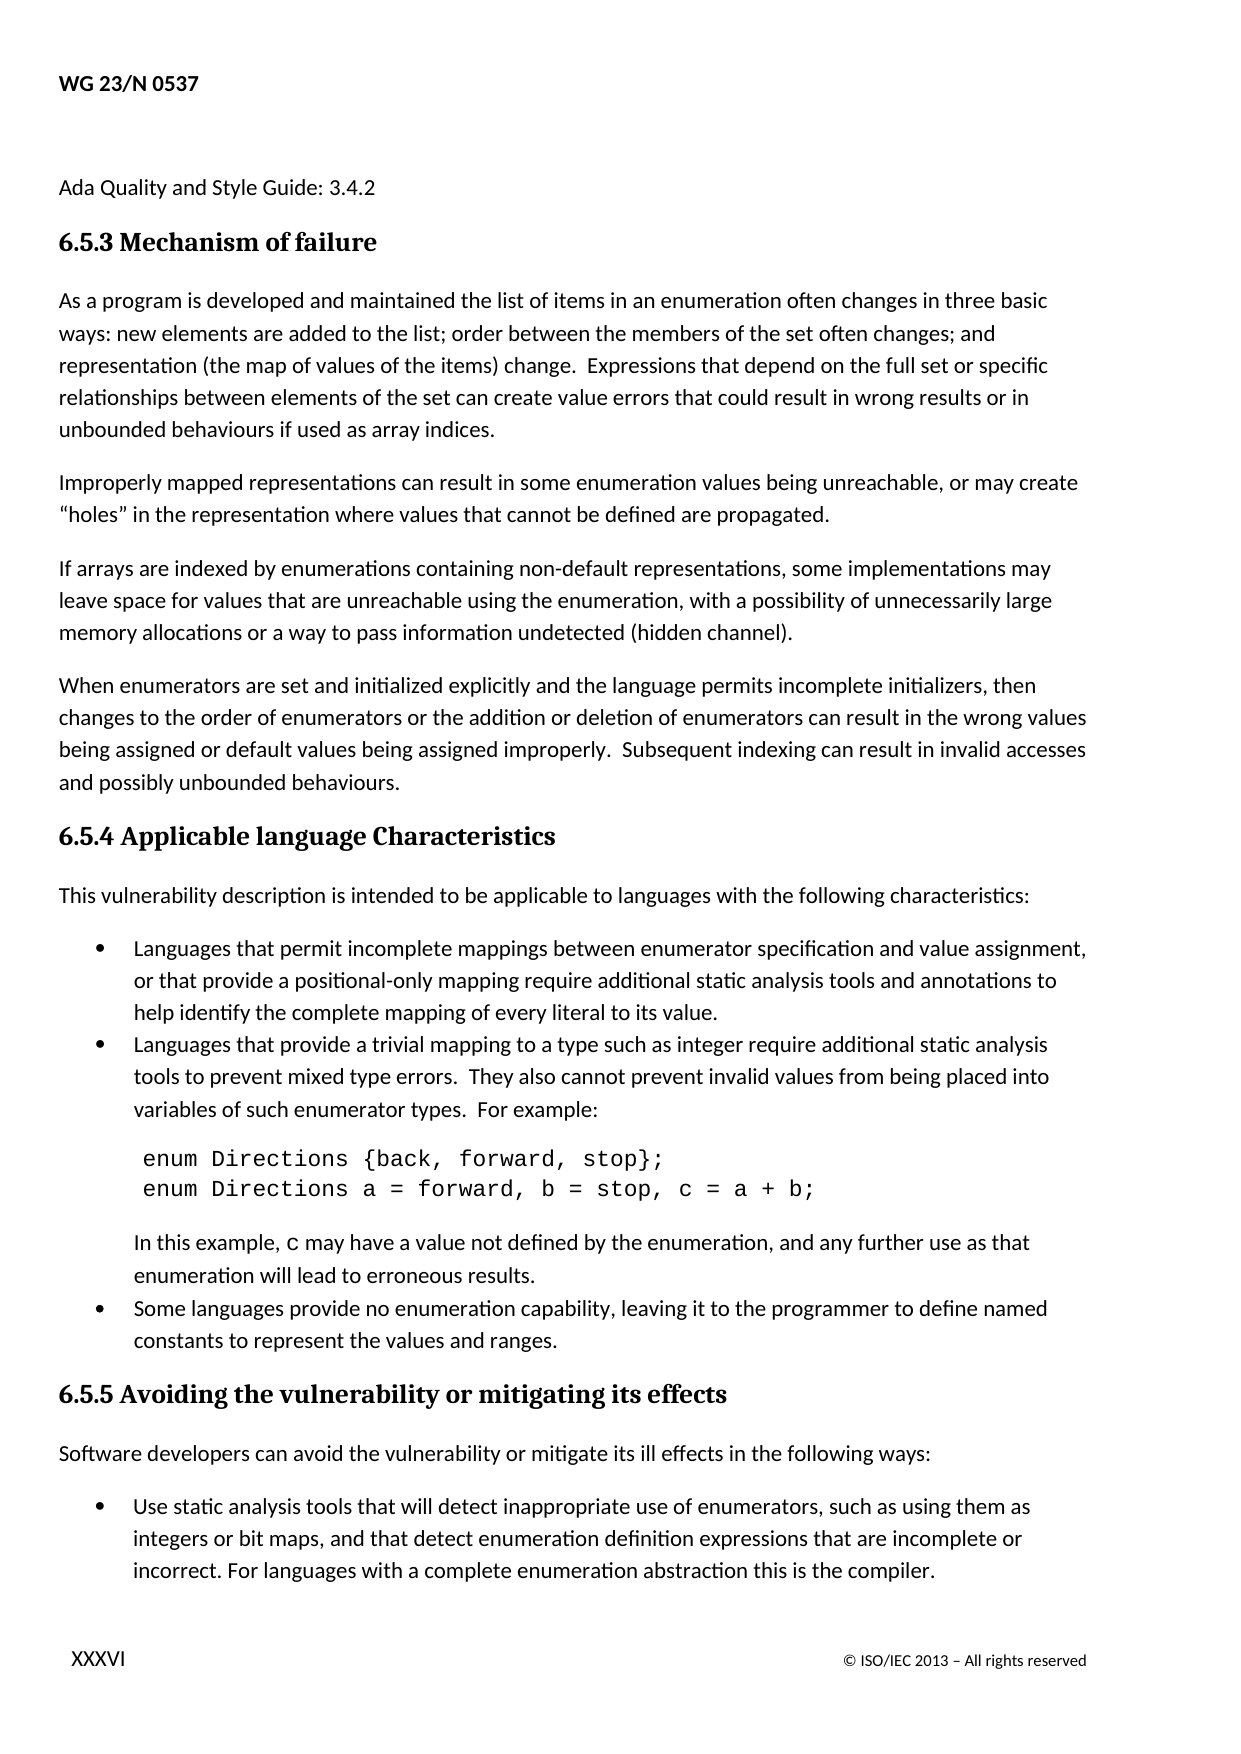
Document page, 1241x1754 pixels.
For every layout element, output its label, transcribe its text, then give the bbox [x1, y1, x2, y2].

text Software developers can avoid the vulnerability or mitigate its ill effects in the following ways: [58, 1439, 1099, 1467]
text In this example, c may have a value not defined by the enumeration, and any further use as that enumeration will lead to erroneous results. [133, 1228, 1099, 1289]
text This vulnerability description is intended to be applicable to languages with the following characteristics: [58, 881, 1099, 909]
subtitle 6.5.4 Applicable language Characteristics [58, 821, 1099, 852]
text enum Directions {back, forward, stop}; enum Directions a = forward, b = stop, c = a + b; [142, 1148, 1099, 1203]
text When enumerators are set and initialized explicitly and the language permits incomplete initializers, then changes to the order of enumerators or the addition or deletion of enumerators can result in the wrong values being assigned or default values being assigned improperly. Subsequent indexing can result in invalid accesses and possibly unbounded behaviours. [58, 671, 1099, 796]
text If arrays are indexed by enumerations containing non-default representations, some implementations may leave space for values that are unreachable using the enumeration, with a possibility of unnecessarily large memory allocations or a way to pass information undetected (hidden channel). [58, 554, 1099, 646]
text Improperly mapped representations can result in some enumeration values being unreachable, or may create “holes” in the representation where values that cannot be defined are propagated. [58, 468, 1099, 529]
subtitle 6.5.5 Avoiding the vulnerability or mitigating its effects [58, 1379, 1099, 1410]
list Some languages provide no enumeration capability, leaving it to the programmer to define named constants to represent the values and ranges. [96, 1294, 1099, 1354]
text Ada Quality and Style Guide: 3.4.2 [58, 173, 1099, 202]
text As a program is developed and maintained the list of items in an enumeration often changes in three basic ways: new elements are added to the list; order between the members of the set often changes; and representation (the map of values of the items) change. Expressions that depend on the full set or specific relationships between elements of the set can create value errors that could result in wrong results or in unbounded behaviours if used as array indices. [58, 287, 1099, 443]
list Languages that permit incomplete mappings between enumerator specification and value assignment, or that provide a positional-only mapping require additional static analysis tools and annotations to help identify the complete mapping of every literal to its value. [96, 934, 1099, 1026]
list Languages that provide a trivial mapping to a type such as integer require additional static analysis tools to prevent mixed type errors. They also cannot prevent invalid values from being placed into variables of such enumerator types. For example: [96, 1030, 1099, 1123]
subtitle 6.5.3 Mechanism of failure [58, 227, 1099, 258]
list Use static analysis tools that will detect inappropriate use of enumerators, such as using them as integers or bit maps, and that detect enumeration definition expressions that are incomplete or incorrect. For languages with a complete enumeration abstraction this is the compiler. [96, 1492, 1099, 1584]
